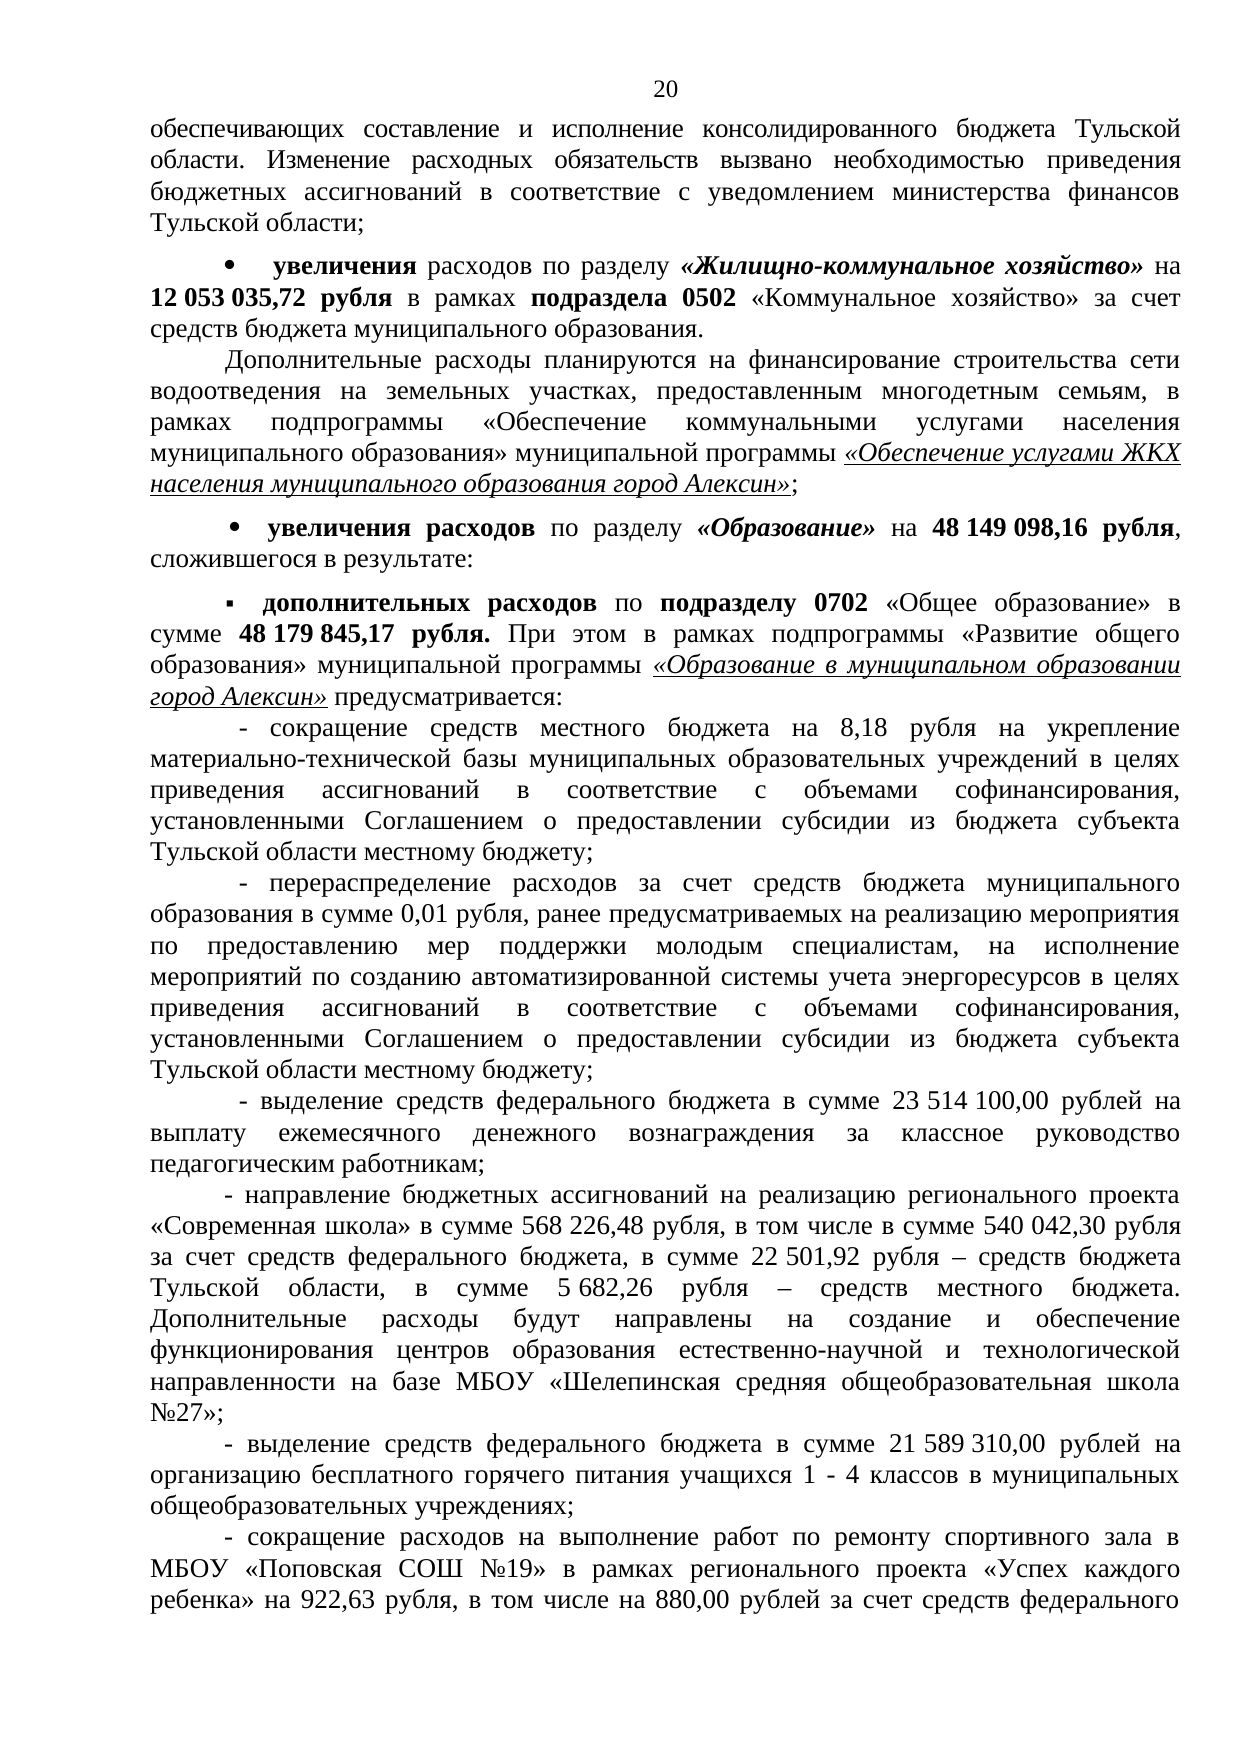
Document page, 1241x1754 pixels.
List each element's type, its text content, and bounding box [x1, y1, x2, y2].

list увеличения расходов по разделу «Жилищно-коммунальное хозяйство» на 12 053 035,72 рубля в рамках подраздела 0502 «Коммунальное хозяйство» за счет средств бюджета муниципального образования. [150, 249, 1181, 343]
list увеличения расходов по разделу «Образование» на 48 149 098,16 рубля, сложившегося в результате: [150, 511, 1181, 574]
text - выделение средств федерального бюджета в сумме 23 514 100,00 рублей на выплату ежемесячного денежного вознаграждения за классное руководство педагогическим работникам; [150, 1084, 1181, 1178]
text Дополнительные расходы планируются на финансирование строительства сети водоотведения на земельных участках, предоставленным многодетным семьям, в рамках подпрограммы «Обеспечение коммунальными услугами населения муниципального образования» муниципальной программы «Обеспечение услугами ЖКХ населения муниципального образования город Алексин»; [150, 343, 1181, 499]
text - выделение средств федерального бюджета в сумме 21 589 310,00 рублей на организацию бесплатного горячего питания учащихся 1 - 4 классов в муниципальных общеобразовательных учреждениях; [150, 1427, 1181, 1521]
list дополнительных расходов по подразделу 0702 «Общее образование» в сумме 48 179 845,17 рубля. При этом в рамках подпрограммы «Развитие общего образования» муниципальной программы «Образование в муниципальном образовании город Алексин» предусматривается: [150, 586, 1181, 711]
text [150, 1521, 1181, 1614]
text - перераспределение расходов за счет средств бюджета муниципального образования в сумме 0,01 рубля, ранее предусматриваемых на реализацию мероприятия по предоставлению мер поддержки молодым специалистам, на исполнение мероприятий по созданию автоматизированной системы учета энергоресурсов в целях приведения ассигнований в соответствие с объемами софинансирования, установленными Соглашением о предоставлении субсидии из бюджета субъекта Тульской области местному бюджету; [150, 866, 1181, 1084]
text - сокращение средств местного бюджета на 8,18 рубля на укрепление материально-технической базы муниципальных образовательных учреждений в целях приведения ассигнований в соответствие с объемами софинансирования, установленными Соглашением о предоставлении субсидии из бюджета субъекта Тульской области местному бюджету; [150, 711, 1181, 866]
text - направление бюджетных ассигнований на реализацию регионального проекта «Современная школа» в сумме 568 226,48 рубля, в том числе в сумме 540 042,30 рубля за счет средств федерального бюджета, в сумме 22 501,92 рубля – средств бюджета Тульской области, в сумме 5 682,26 рубля – средств местного бюджета. Дополнительные расходы будут направлены на создание и обеспечение функционирования центров образования естественно-научной и технологической направленности на базе МБОУ «Шелепинская средняя общеобразовательная школа №27»; [150, 1178, 1181, 1427]
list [150, 112, 1181, 237]
